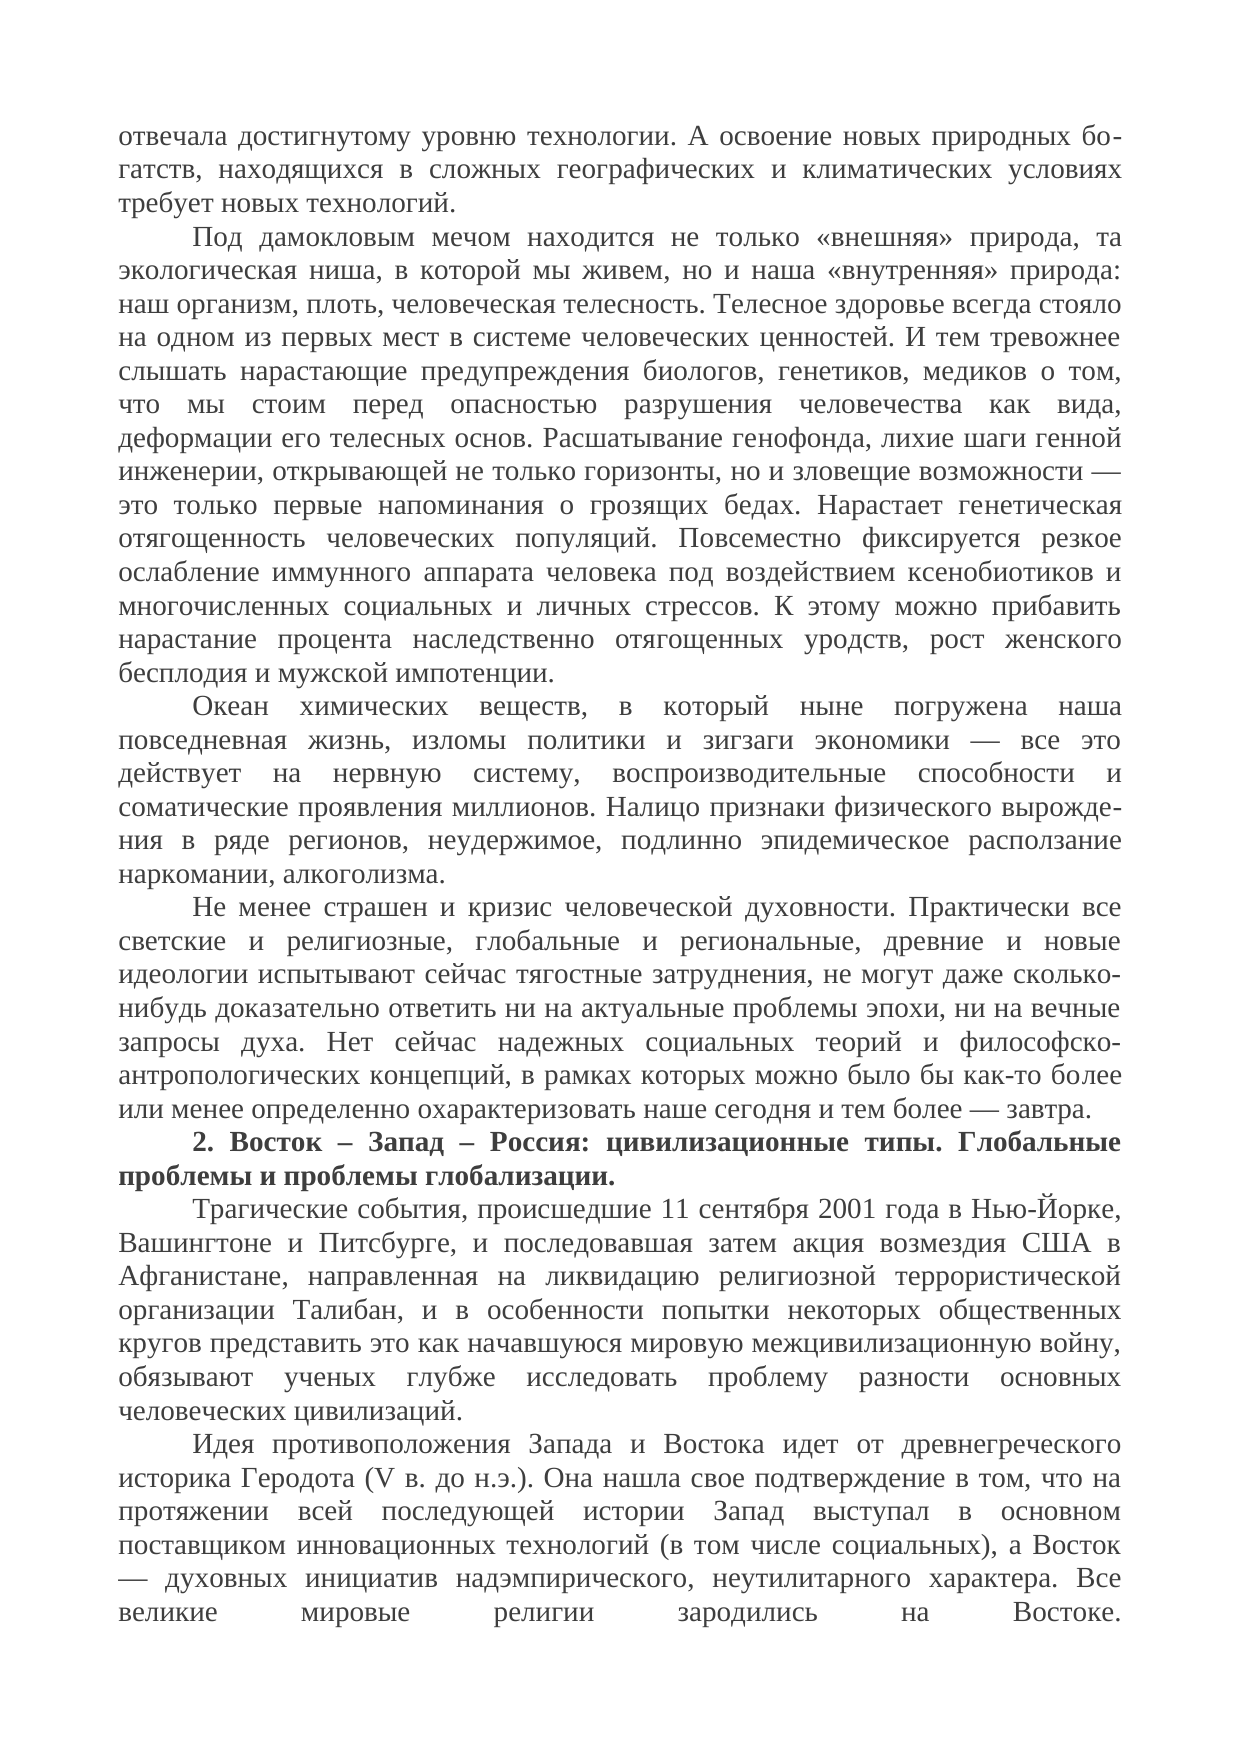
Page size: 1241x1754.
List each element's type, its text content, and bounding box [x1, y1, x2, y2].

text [118, 1426, 1122, 1627]
text Не менее страшен и кризис человеческой духовности. Практически все светские и религиозные, глобальные и региональные, древние и новые идеологии испытывают сейчас тягостные затруднения, не могут даже сколько-нибудь доказательно ответить ни на актуальные проблемы эпохи, ни на вечные запросы духа. Нет сейчас надежных социальных теорий и философско-антропологических концепций, в рамках которых можно было бы как-то более или менее определенно охарактеризовать наше сегодня и тем более — завтра. [118, 889, 1122, 1124]
text Под дамокловым мечом находится не только «внешняя» природа, та экологическая ниша, в которой мы живем, но и наша «внутренняя» природа: наш организм, плоть, человеческая телесность. Телесное здоровье всегда стояло на одном из первых мест в системе человеческих ценностей. И тем тревожнее слышать нарастающие предупреждения биологов, генетиков, медиков о том, что мы стоим перед опасностью разрушения человечества как вида, деформации его телесных основ. Расшатывание генофонда, лихие шаги генной инженерии, открывающей не только горизонты, но и зловещие возможности — это только первые напоминания о грозящих бедах. Нарастает генетическая отягощенность человеческих популяций. Повсеместно фиксируется резкое ослабление иммунного аппарата человека под воздействием ксенобиотиков и многочисленных социальных и личных стрессов. К этому можно прибавить нарастание процента наследственно отягощенных уродств, рост женского бесплодия и мужской импотенции. [118, 219, 1122, 688]
text Океан химических веществ, в который ныне погружена наша повседневная жизнь, изломы политики и зигзаги экономики — все это действует на нервную систему, воспроизводительные способности и соматические проявления миллионов. Налицо признаки физического вырождения в ряде регионов, неудержимое, подлинно эпидемическое расползание наркомании, алкоголизма. [118, 688, 1122, 889]
subtitle 2. Восток – Запад – Россия: цивилизационные типы. Глобальные проблемы и проблемы глобализации. [118, 1124, 1122, 1191]
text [118, 118, 1122, 219]
text Tрагические события, происшедшие 11 сентября 2001 года в Нью-Йорке, Вашингтоне и Питсбурге, и последовавшая затем акция возмездия США в Афганистане, направленная на ликвидацию религиозной террористической организации Талибан, и в особенности попытки некоторых общественных кругов представить это как начавшуюся мировую межцивилизационную войну, обязывают ученых глубже исследовать проблему разности основных человеческих цивилизаций. [118, 1191, 1122, 1426]
